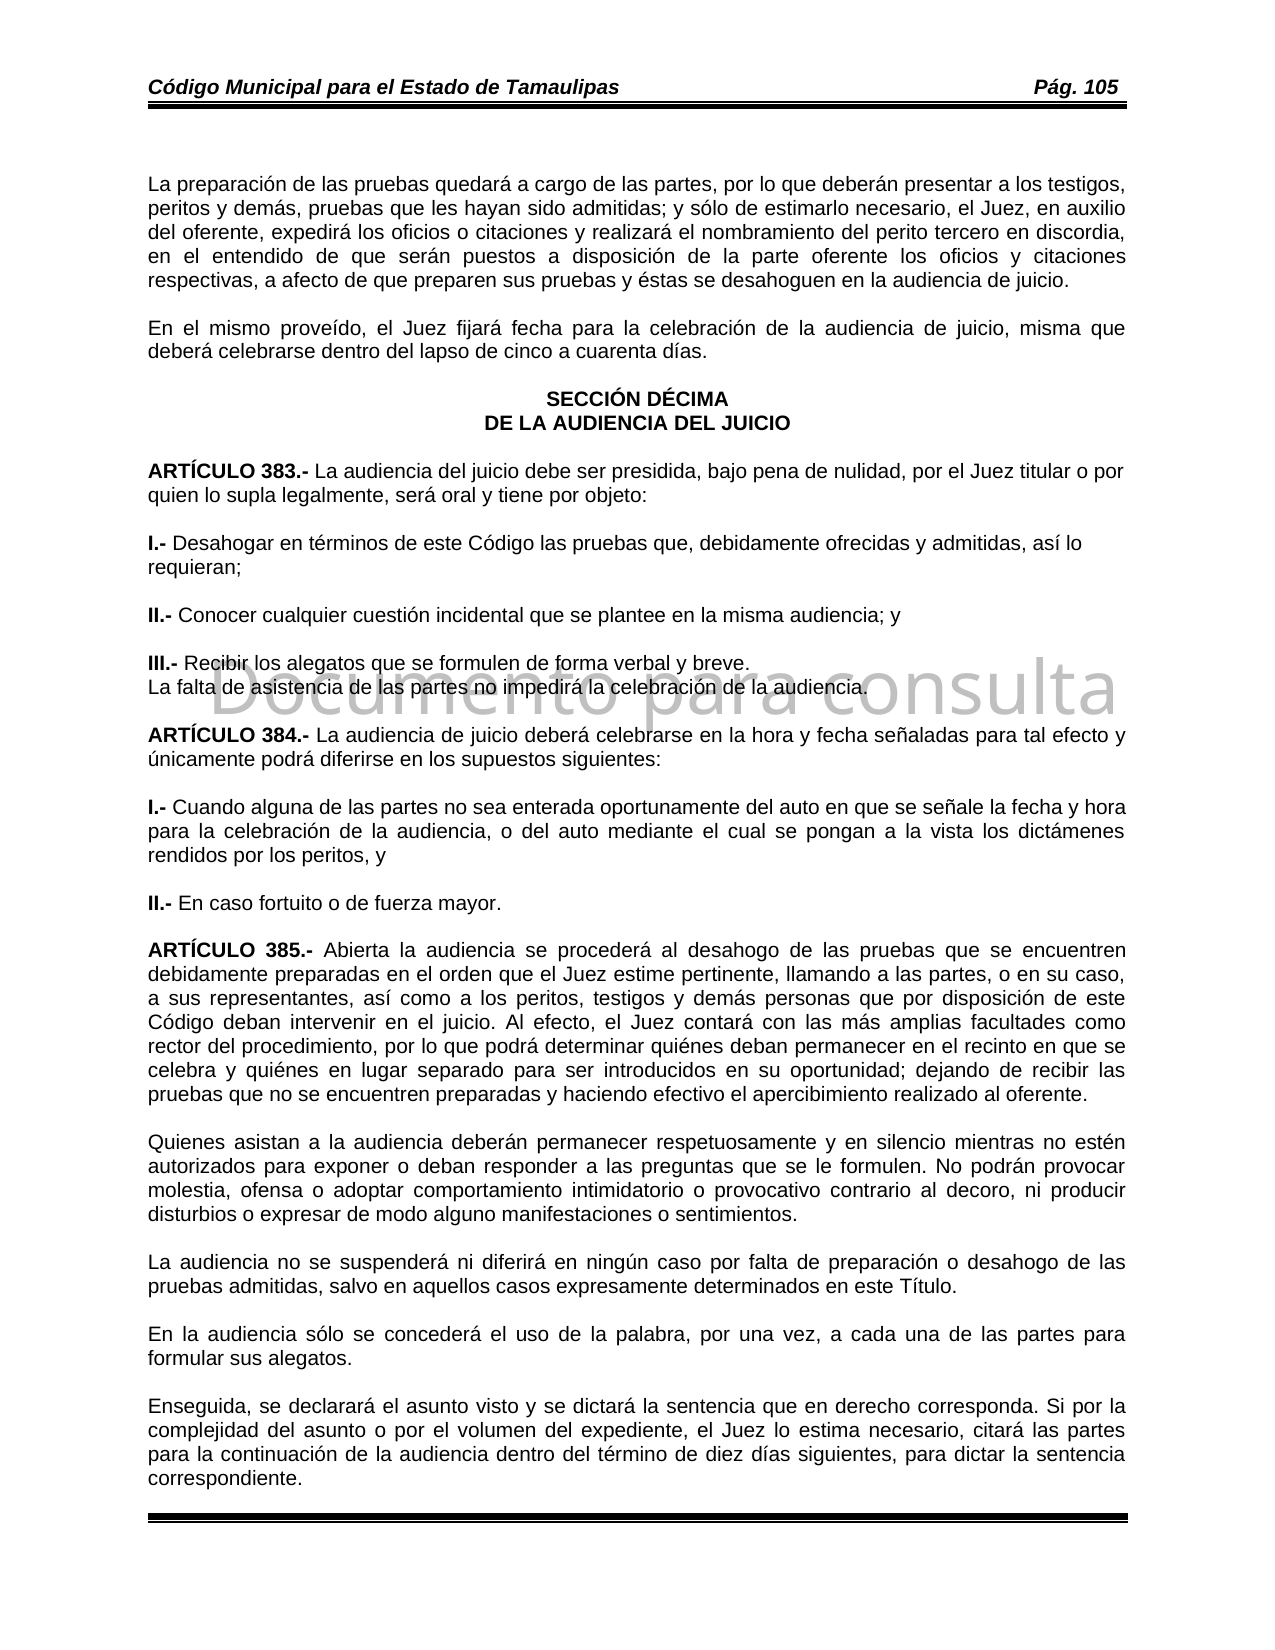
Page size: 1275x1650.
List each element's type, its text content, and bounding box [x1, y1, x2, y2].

text III.- Recibir los alegatos que se formulen de forma verbal y breve. [148, 651, 1127, 675]
text II.- En caso fortuito o de fuerza mayor. [148, 890, 1127, 914]
text En el mismo proveído, el Juez fijará fecha para la celebración de la audiencia de juicio, misma que deberá celebrarse dentro del lapso de cinco a cuarenta días. [148, 315, 1127, 363]
text DE LA AUDIENCIA DEL JUICIO [148, 411, 1127, 435]
text II.- Conocer cualquier cuestión incidental que se plantee en la misma audiencia; y [148, 603, 1127, 627]
text ARTÍCULO 384.- La audiencia de juicio deberá celebrarse en la hora y fecha señaladas para tal efecto y únicamente podrá diferirse en los supuestos siguientes: [148, 723, 1127, 771]
text Quienes asistan a la audiencia deberán permanecer respetuosamente y en silencio mientras no estén autorizados para exponer o deban responder a las preguntas que se le formulen. No podrán provocar molestia, ofensa o adoptar comportamiento intimidatorio o provocativo contrario al decoro, ni producir disturbios o expresar de modo alguno manifestaciones o sentimientos. [148, 1130, 1127, 1226]
text En la audiencia sólo se concederá el uso de la palabra, por una vez, a cada una de las partes para formular sus alegatos. [148, 1322, 1127, 1369]
text I.- Desahogar en términos de este Código las pruebas que, debidamente ofrecidas y admitidas, así lo requieran; [148, 531, 1127, 579]
text SECCIÓN DÉCIMA [148, 387, 1127, 411]
text La audiencia no se suspenderá ni diferirá en ningún caso por falta de preparación o desahogo de las pruebas admitidas, salvo en aquellos casos expresamente determinados en este Título. [148, 1250, 1127, 1298]
text La preparación de las pruebas quedará a cargo de las partes, por lo que deberán presentar a los testigos, peritos y demás, pruebas que les hayan sido admitidas; y sólo de estimarlo necesario, el Juez, en auxilio del oferente, expedirá los oficios o citaciones y realizará el nombramiento del perito tercero en discordia, en el entendido de que serán puestos a disposición de la parte oferente los oficios y citaciones respectivas, a afecto de que preparen sus pruebas y éstas se desahoguen en la audiencia de juicio. [148, 172, 1127, 291]
text ARTÍCULO 385.- Abierta la audiencia se procederá al desahogo de las pruebas que se encuentren debidamente preparadas en el orden que el Juez estime pertinente, llamando a las partes, o en su caso, a sus representantes, así como a los peritos, testigos y demás personas que por disposición de este Código deban intervenir en el juicio. Al efecto, el Juez contará con las más amplias facultades como rector del procedimiento, por lo que podrá determinar quiénes deban permanecer en el recinto en que se celebra y quiénes en lugar separado para ser introducidos en su oportunidad; dejando de recibir las pruebas que no se encuentren preparadas y haciendo efectivo el apercibimiento realizado al oferente. [148, 938, 1127, 1106]
text ARTÍCULO 383.- La audiencia del juicio debe ser presidida, bajo pena de nulidad, por el Juez titular o por quien lo supla legalmente, será oral y tiene por objeto: [148, 459, 1127, 507]
text Enseguida, se declarará el asunto visto y se dictará la sentencia que en derecho corresponda. Si por la complejidad del asunto o por el volumen del expediente, el Juez lo estima necesario, citará las partes para la continuación de la audiencia dentro del término de diez días siguientes, para dictar la sentencia correspondiente. [148, 1393, 1127, 1489]
text I.- Cuando alguna de las partes no sea enterada oportunamente del auto en que se señale la fecha y hora para la celebración de la audiencia, o del auto mediante el cual se pongan a la vista los dictámenes rendidos por los peritos, y [148, 794, 1127, 866]
text La falta de asistencia de las partes no impedirá la celebración de la audiencia. [148, 675, 1127, 699]
